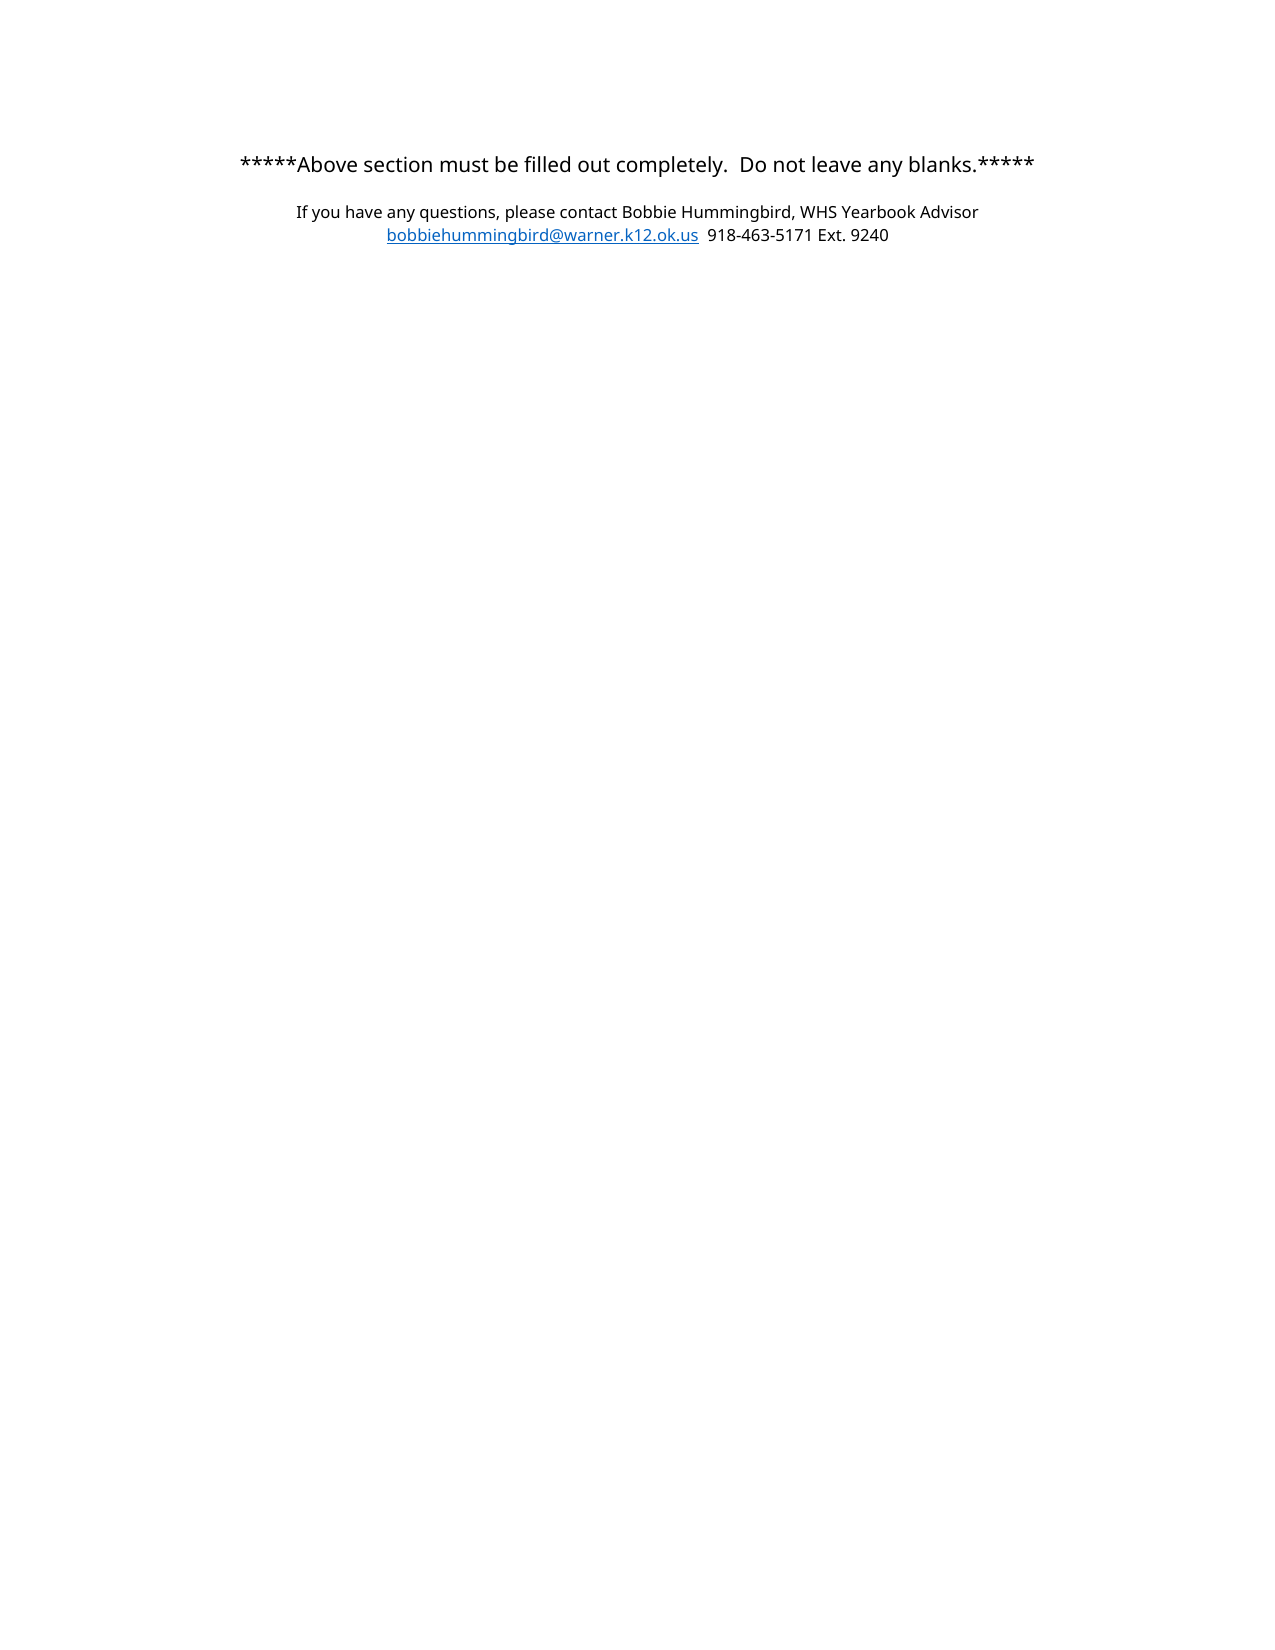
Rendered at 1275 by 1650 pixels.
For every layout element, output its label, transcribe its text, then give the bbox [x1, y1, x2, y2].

text *****Above section must be filled out completely. Do not leave any blanks.***** [150, 150, 1125, 178]
text If you have any questions, please contact Bobbie Hummingbird, WHS Yearbook Advisor [150, 201, 1125, 224]
text bobbiehummingbird@warner.k12.ok.us 918-463-5171 Ext. 9240 [150, 224, 1125, 247]
